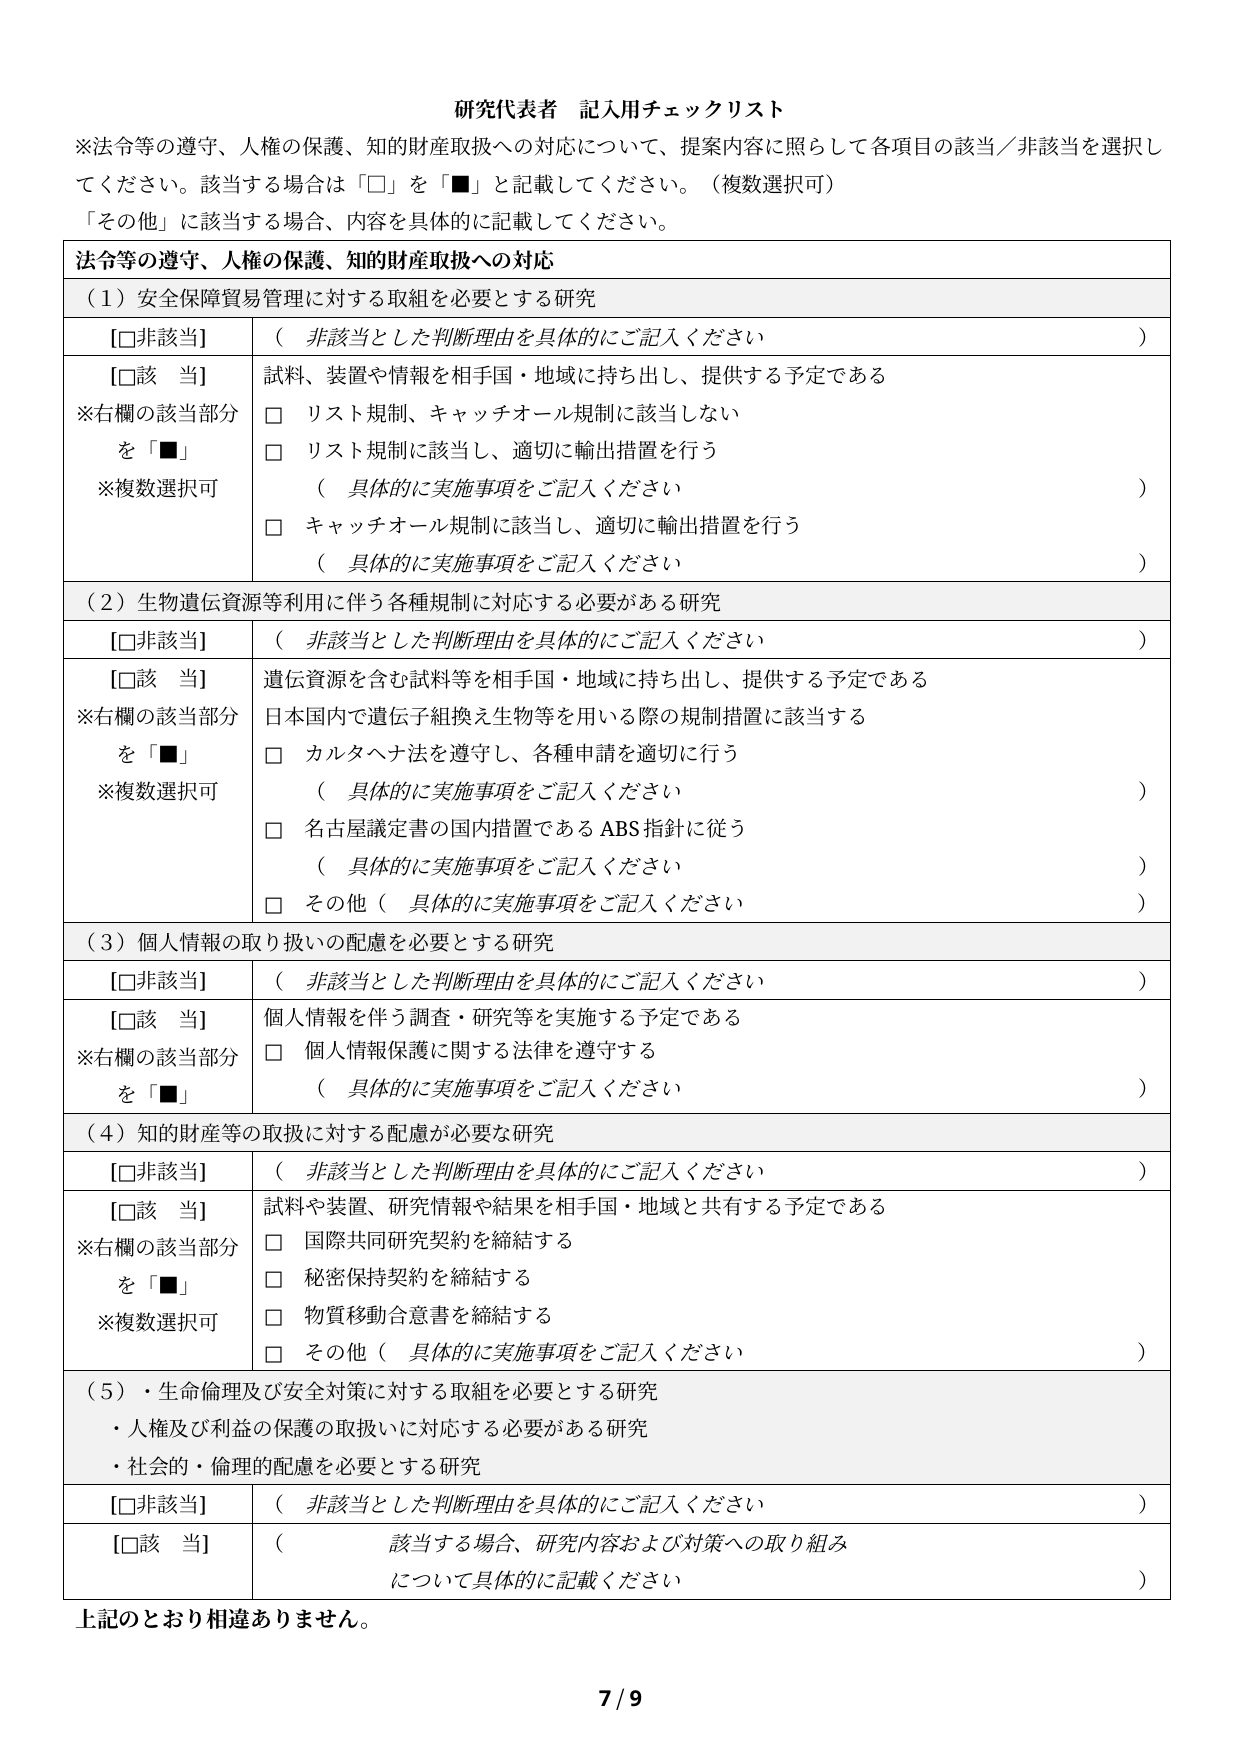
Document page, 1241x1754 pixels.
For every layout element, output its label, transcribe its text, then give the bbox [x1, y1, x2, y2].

table_cell （３）個人情報の取り扱いの配慮を必要とする研究 [64, 923, 1170, 960]
table_cell （ 非該当とした判断理由を具体的にご記入ください ） [253, 318, 1170, 355]
table_cell [□非該当] [64, 621, 252, 658]
table_cell 個人情報を伴う調査・研究等を実施する予定である □ 個人情報保護に関する法律を遵守する （ 具体的に実施事項をご記入ください ） [253, 1000, 1170, 1112]
table_cell [□該 当] ※右欄の該当部分を「■」 [64, 1000, 252, 1112]
table_cell [□該 当] ※右欄の該当部分を「■」 ※複数選択可 [64, 659, 252, 922]
table_cell 遺伝資源を含む試料等を相手国・地域に持ち出し、提供する予定である 日本国内で遺伝子組換え生物等を用いる際の規制措置に該当する □ カルタヘナ法を遵守し、各種申請を適切に行う （ 具体的に実施事項をご記入ください ） □ 名古屋議定書の国内措置であるABS指針に従う （ 具体的に実施事項をご記入ください ） □ その他（ 具体的に実施事項をご記入ください ） [253, 659, 1170, 922]
table_cell [□非該当] [64, 1152, 252, 1189]
table_cell [□該 当] ※右欄の該当部分を「■」 ※複数選択可 [64, 1191, 252, 1370]
table_cell （ 非該当とした判断理由を具体的にご記入ください ） [253, 1152, 1170, 1189]
table_cell [□非該当] [64, 318, 252, 355]
table_cell （ 非該当とした判断理由を具体的にご記入ください ） [253, 1485, 1170, 1522]
text 「その他」に該当する場合、内容を具体的に記載してください。 [75, 202, 1165, 239]
text 研究代表者 記入用チェックリスト [75, 89, 1165, 127]
table_cell 試料、装置や情報を相手国・地域に持ち出し、提供する予定である □ リスト規制、キャッチオール規制に該当しない □ リスト規制に該当し、適切に輸出措置を行う （ 具体的に実施事項をご記入ください ） □ キャッチオール規制に該当し、適切に輸出措置を行う （ 具体的に実施事項をご記入ください ） [253, 356, 1170, 581]
table_cell （２）生物遺伝資源等利用に伴う各種規制に対応する必要がある研究 [64, 582, 1170, 620]
table_cell （１）安全保障貿易管理に対する取組を必要とする研究 [64, 279, 1170, 317]
table_cell （４）知的財産等の取扱に対する配慮が必要な研究 [64, 1114, 1170, 1151]
table_header 法令等の遵守、人権の保護、知的財産取扱への対応 [64, 241, 1170, 278]
table_cell [□非該当] [64, 1485, 252, 1522]
table_cell （ 該当する場合、研究内容および対策への取り組み について具体的に記載ください ） [253, 1524, 1170, 1598]
table_cell [□該 当] [64, 1524, 252, 1598]
table_cell （５）・生命倫理及び安全対策に対する取組を必要とする研究 ・人権及び利益の保護の取扱いに対応する必要がある研究 ・社会的・倫理的配慮を必要とする研究 [64, 1371, 1170, 1484]
text ※法令等の遵守、人権の保護、知的財産取扱への対応について、提案内容に照らして各項目の該当／非該当を選択してください。該当する場合は「□」を「■」と記載してください。（複数選択可） [75, 127, 1165, 202]
table_cell [□非該当] [64, 961, 252, 999]
text 上記のとおり相違ありません。 [75, 1600, 1115, 1637]
table_cell （ 非該当とした判断理由を具体的にご記入ください ） [253, 961, 1170, 999]
table_cell 試料や装置、研究情報や結果を相手国・地域と共有する予定である □ 国際共同研究契約を締結する □ 秘密保持契約を締結する □ 物質移動合意書を締結する □ その他（ 具体的に実施事項をご記入ください ） [253, 1191, 1170, 1370]
table_cell [□該 当] ※右欄の該当部分を「■」 ※複数選択可 [64, 356, 252, 581]
table_cell （ 非該当とした判断理由を具体的にご記入ください ） [253, 621, 1170, 658]
